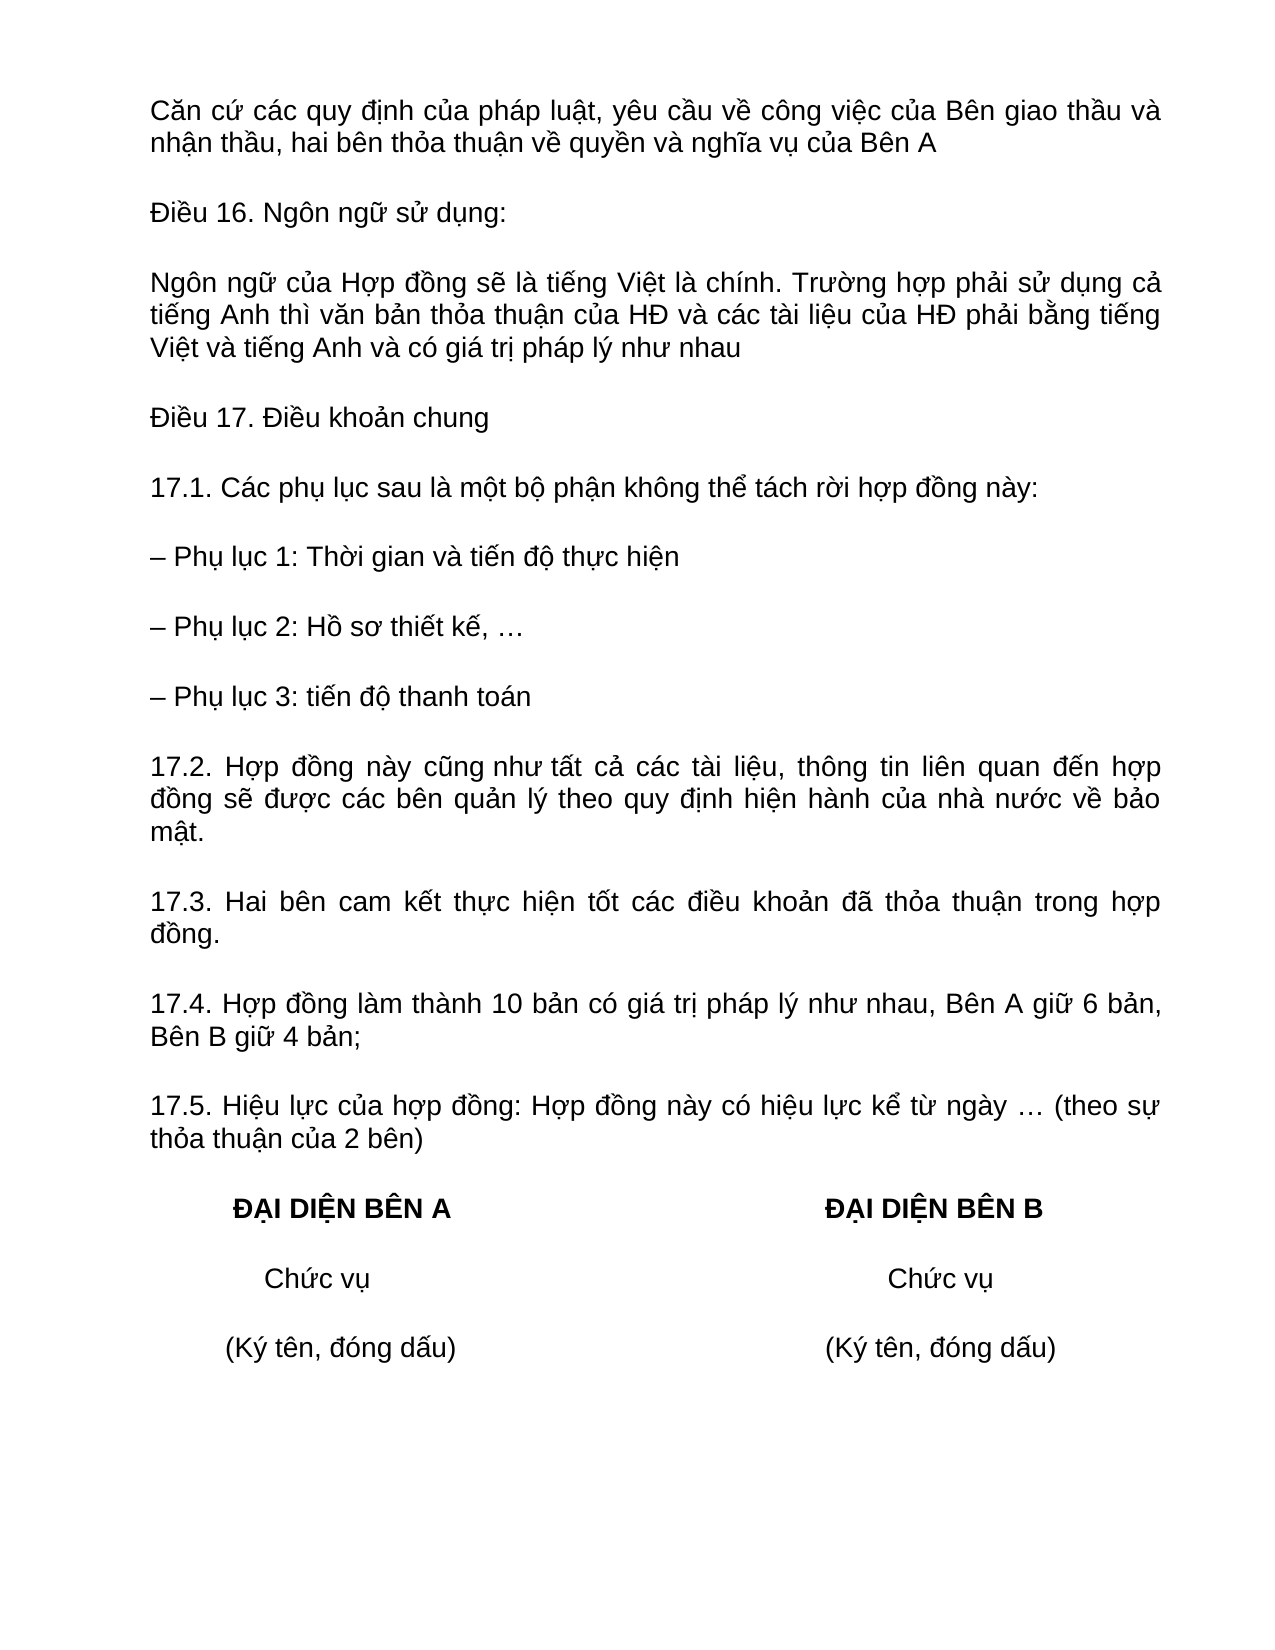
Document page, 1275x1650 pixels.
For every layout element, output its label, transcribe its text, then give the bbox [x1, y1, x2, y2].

text ĐẠI DIỆN BÊN A ĐẠI DIỆN BÊN B [150, 1192, 1162, 1224]
text Căn cứ các quy định của pháp luật, yêu cầu về công việc của Bên giao thầu và nhận thầu, hai bên thỏa thuận về quyền và nghĩa vụ của Bên A [150, 94, 1162, 158]
text Ngôn ngữ của Hợp đồng sẽ là tiếng Việt là chính. Trường hợp phải sử dụng cả tiếng Anh thì văn bản thỏa thuận của HĐ và các tài liệu của HĐ phải bằng tiếng Việt và tiếng Anh và có giá trị pháp lý như nhau [150, 266, 1162, 363]
text Điều 16. Ngôn ngữ sử dụng: [150, 196, 1162, 228]
text 17.4. Hợp đồng làm thành 10 bản có giá trị pháp lý như nhau, Bên A giữ 6 bản, Bên B giữ 4 bản; [150, 987, 1162, 1052]
text 17.5. Hiệu lực của hợp đồng: Hợp đồng này có hiệu lực kể từ ngày … (theo sự thỏa thuận của 2 bên) [150, 1089, 1162, 1154]
text 17.1. Các phụ lục sau là một bộ phận không thể tách rời hợp đồng này: [150, 471, 1162, 503]
text – Phụ lục 1: Thời gian và tiến độ thực hiện [150, 540, 1162, 573]
text – Phụ lục 2: Hồ sơ thiết kế, … [150, 610, 1162, 643]
text 17.3. Hai bên cam kết thực hiện tốt các điều khoản đã thỏa thuận trong hợp đồng. [150, 885, 1162, 949]
text Chức vụ Chức vụ [150, 1262, 1162, 1294]
text Điều 17. Điều khoản chung [150, 401, 1162, 433]
text – Phụ lục 3: tiến độ thanh toán [150, 680, 1162, 713]
text (Ký tên, đóng dấu) (Ký tên, đóng dấu) [150, 1331, 1162, 1364]
text 17.2. Hợp đồng này cũng như tất cả các tài liệu, thông tin liên quan đến hợp đồng sẽ được các bên quản lý theo quy định hiện hành của nhà nước về bảo mật. [150, 750, 1162, 847]
